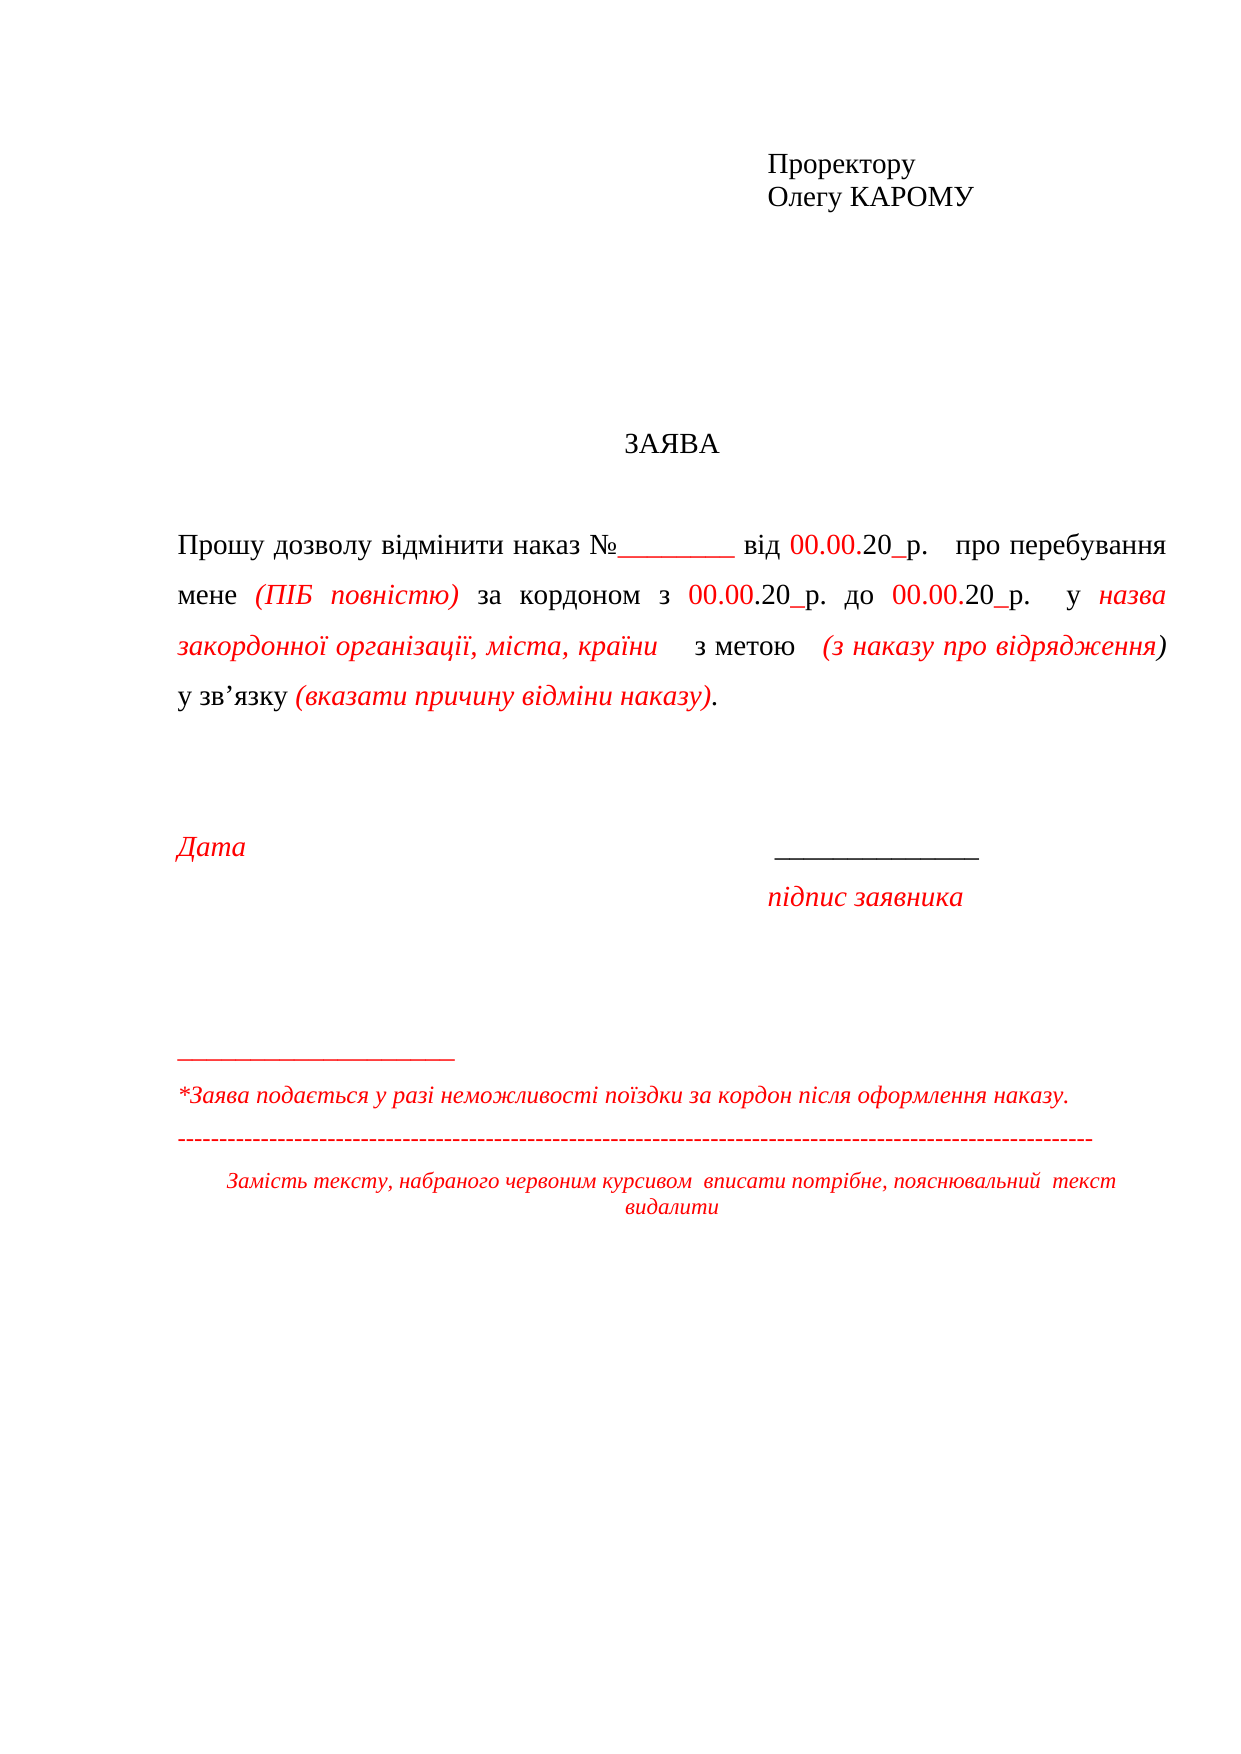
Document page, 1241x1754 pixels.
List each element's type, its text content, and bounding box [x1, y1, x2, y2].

text Проректору [693, 117, 1167, 179]
text ЗАЯВА [177, 426, 1167, 460]
text підпис заявника [177, 879, 1167, 913]
text Дата ______________ [177, 829, 1167, 862]
text *Заява подається у разі неможливості поїздки за кордон після оформлення наказу. [177, 1080, 1167, 1109]
text -------------------------------------------------------------------------------------------------------------- [177, 1123, 1167, 1152]
text ___________________ [177, 1030, 1167, 1064]
text Замість тексту, набраного червоним курсивом вписати потрібне, пояснювальний текст видалити [177, 1167, 1167, 1219]
text Олегу КАРОМУ [177, 179, 1167, 213]
text Прошу дозволу відмінити наказ №________ від 00.00.20_р. про перебування мене (ПІБ повністю) за кордоном з 00.00.20_р. до 00.00.20_р. у назва закордонної організації, міста, країни з метою (з наказу про відрядження) у зв’язку (вказати причину відміни наказу). [177, 527, 1167, 711]
